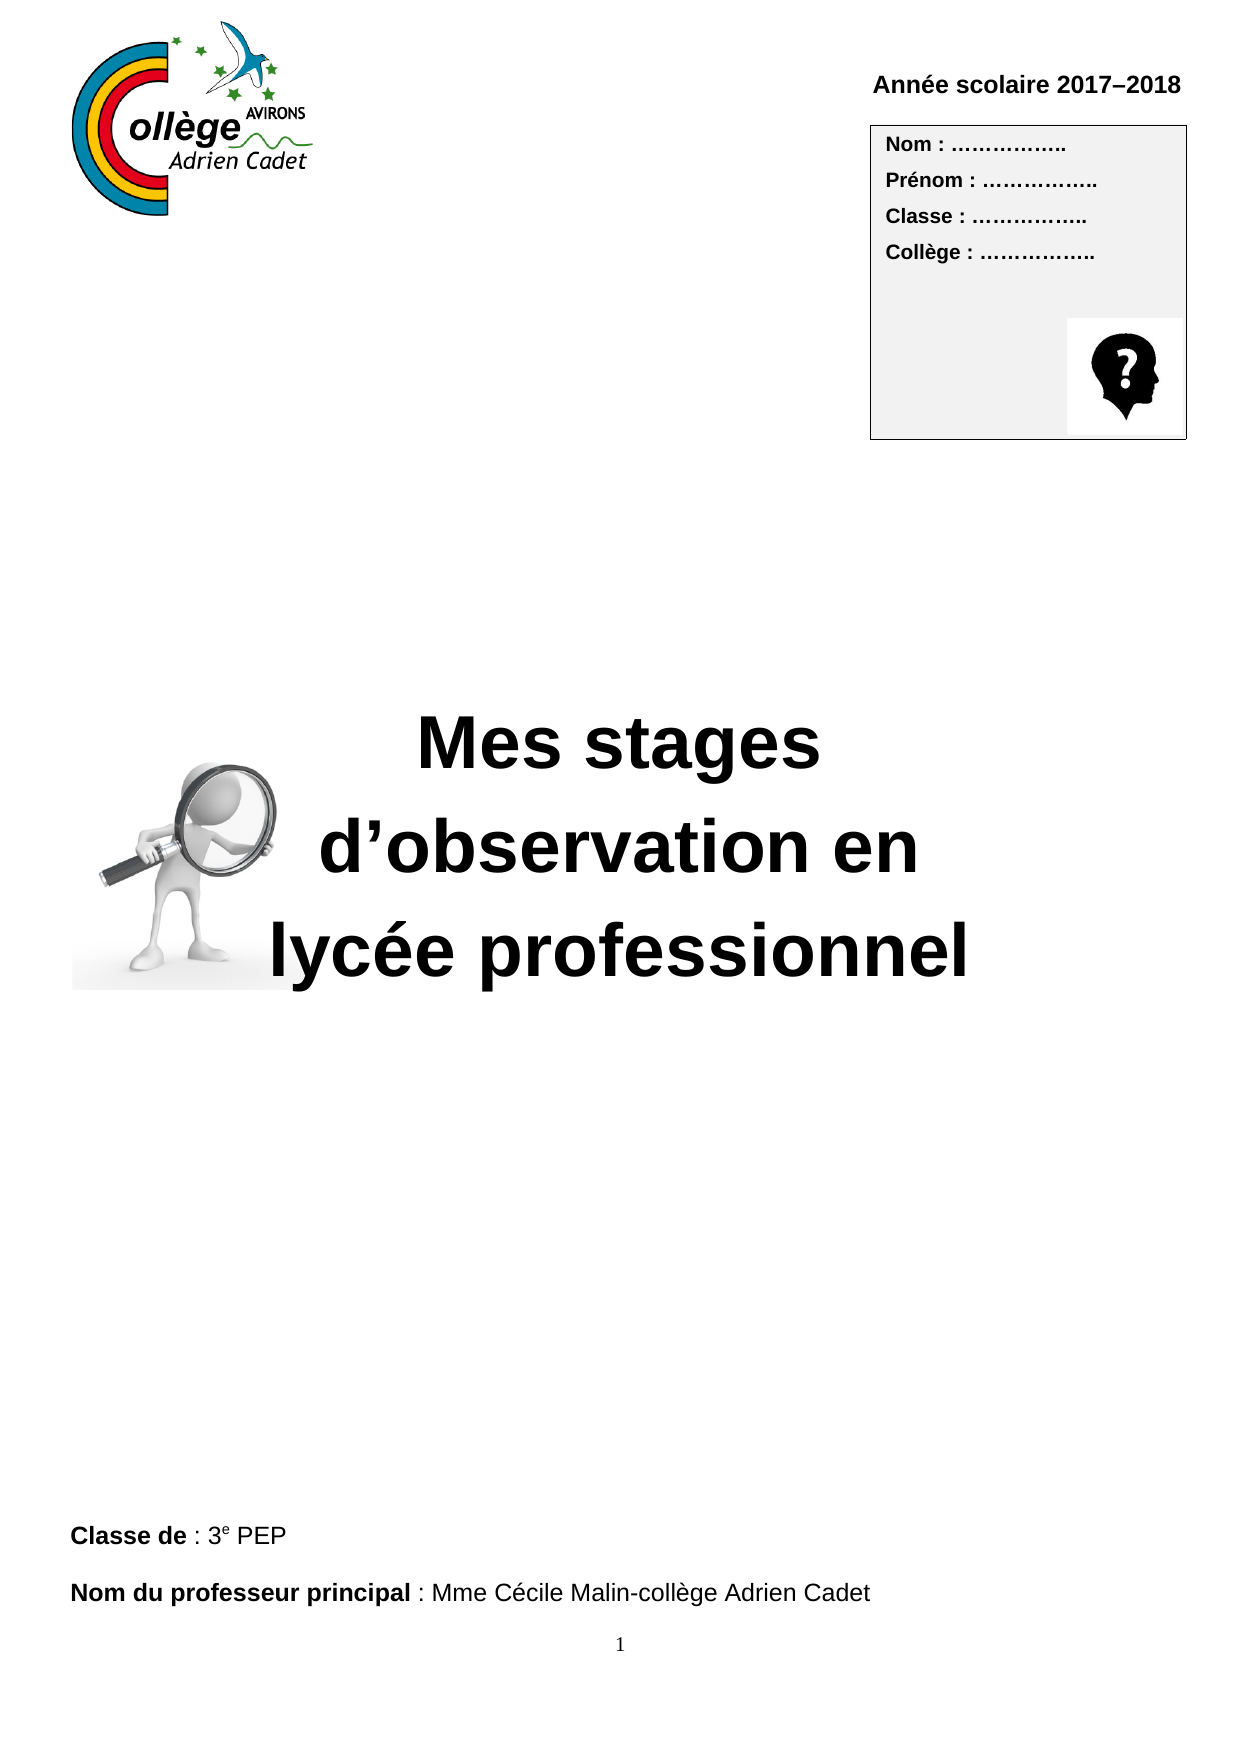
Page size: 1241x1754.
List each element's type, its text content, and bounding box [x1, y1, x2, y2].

picture [72, 750, 264, 990]
text Classe de : 3e PEP [70, 1521, 1183, 1549]
text Année scolaire 2017–2018 [761, 70, 1181, 98]
picture [71, 21, 313, 216]
text Mes stages d’observation en lycée professionnel [264, 684, 975, 996]
picture [1067, 318, 1183, 435]
text Nom du professeur principal : Mme Cécile Malin-collège Adrien Cadet [70, 1578, 1181, 1608]
